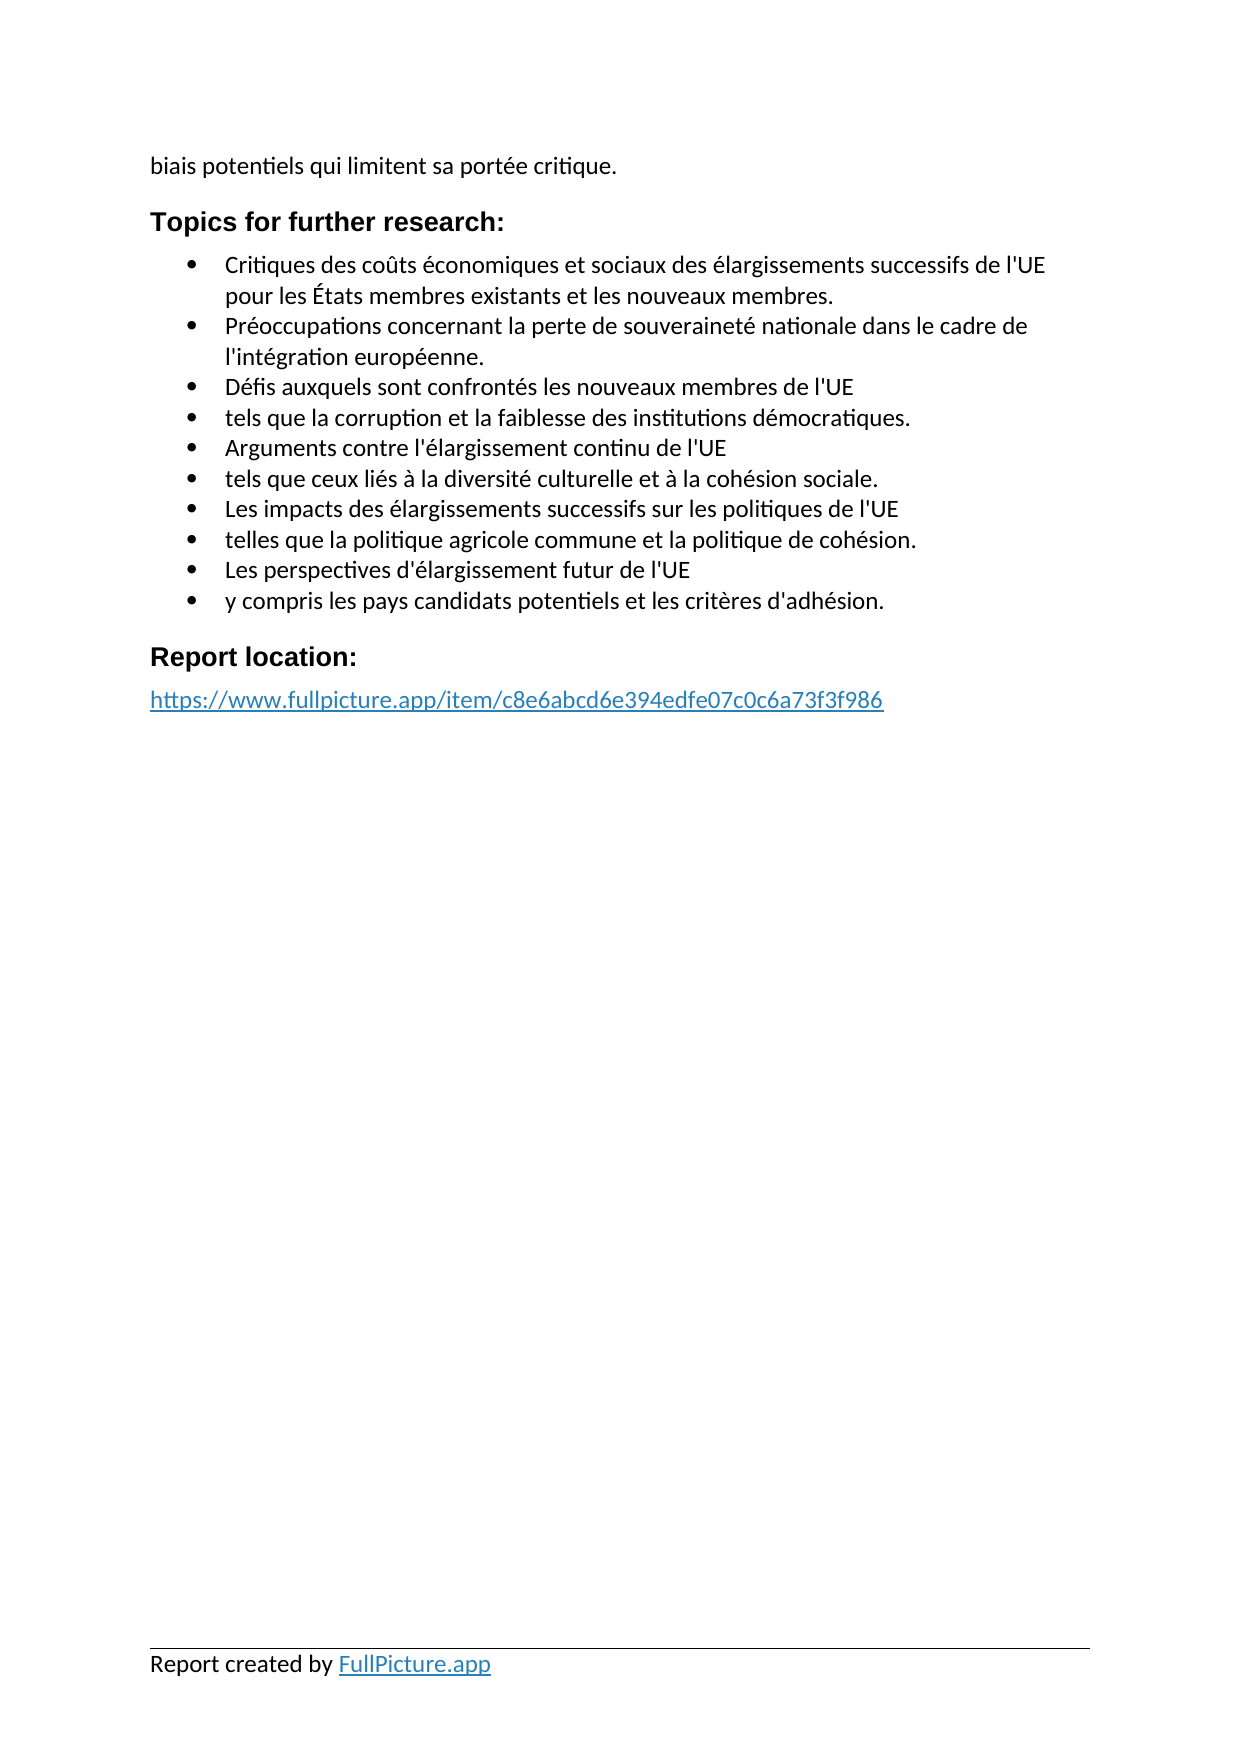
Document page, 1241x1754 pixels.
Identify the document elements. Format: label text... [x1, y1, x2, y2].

list Les impacts des élargissements successifs sur les politiques de l'UE [187, 493, 1090, 524]
text https://www.fullpicture.app/item/c8e6abcd6e394edfe07c0c6a73f3f986 [150, 684, 1090, 715]
list tels que la corruption et la faiblesse des institutions démocratiques. [187, 402, 1090, 432]
list Arguments contre l'élargissement continu de l'UE [187, 432, 1090, 463]
list Préoccupations concernant la perte de souveraineté nationale dans le cadre de l'intégration européenne. [187, 310, 1090, 371]
list y compris les pays candidats potentiels et les critères d'adhésion. [187, 585, 1090, 616]
list tels que ceux liés à la diversité culturelle et à la cohésion sociale. [187, 463, 1090, 493]
list Défis auxquels sont confrontés les nouveaux membres de l'UE [187, 371, 1090, 402]
subtitle Topics for further research: [150, 206, 1090, 237]
list Les perspectives d'élargissement futur de l'UE [187, 554, 1090, 585]
list telles que la politique agricole commune et la politique de cohésion. [187, 524, 1090, 554]
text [150, 150, 1090, 181]
list Critiques des coûts économiques et sociaux des élargissements successifs de l'UE pour les États membres existants et les nouveaux membres. [187, 249, 1090, 310]
subtitle Report location: [150, 641, 1090, 672]
